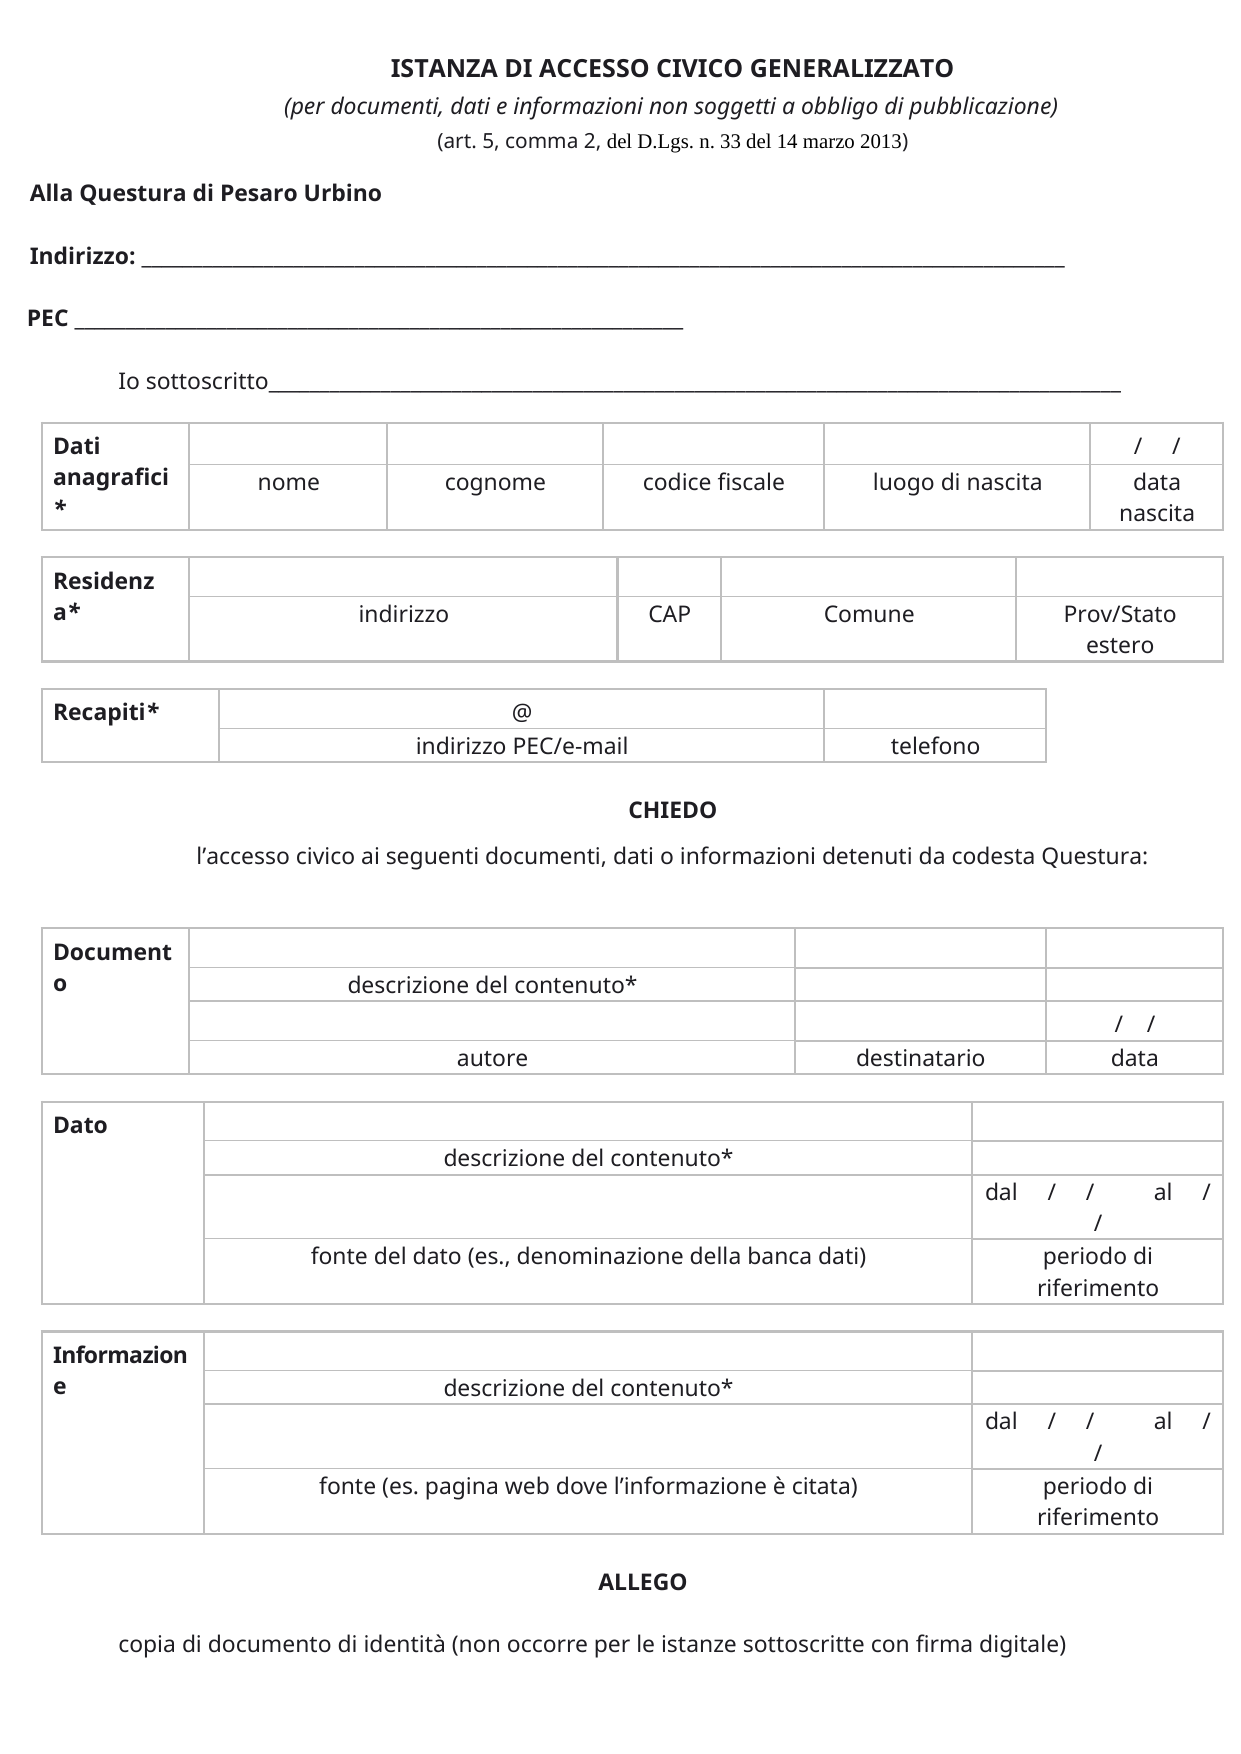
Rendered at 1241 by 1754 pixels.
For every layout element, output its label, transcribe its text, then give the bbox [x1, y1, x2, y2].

table_header Recapiti* [43, 690, 218, 761]
table_header [205, 1333, 971, 1370]
table_header [973, 1103, 1222, 1140]
table_cell [796, 969, 1045, 1000]
text Alla Questura di Pesaro Urbino [29, 177, 1227, 209]
table_cell luogo di nascita [825, 465, 1089, 529]
table_cell [973, 1142, 1222, 1173]
table_header [722, 558, 1015, 596]
table_cell descrizione del contenuto* [190, 968, 794, 1000]
table_cell [205, 1405, 971, 1468]
table_cell data nascita [1091, 465, 1222, 529]
table_cell descrizione del contenuto* [205, 1141, 971, 1173]
text l’accesso civico ai seguenti documenti, dati o informazioni detenuti da codesta Questura: [118, 840, 1227, 871]
table_header [619, 558, 720, 596]
table_cell codice fiscale [604, 465, 823, 529]
text (art. 5, comma 2, del D.Lgs. n. 33 del 14 marzo 2013) [118, 126, 1227, 155]
table_cell indirizzo PEC/e-mail [220, 729, 823, 761]
table_header [190, 558, 616, 596]
table_header Residenza* [43, 558, 188, 660]
table_header [825, 690, 1045, 728]
text copia di documento di identità (non occorre per le istanze sottoscritte con firma digitale) [118, 1628, 1167, 1659]
table_header [1047, 929, 1222, 967]
table_header @ [220, 690, 823, 728]
table_cell data [1047, 1042, 1222, 1073]
table_cell destinatario [796, 1042, 1045, 1073]
table_header / / [1091, 424, 1222, 464]
table_cell / / [1047, 1002, 1222, 1040]
table_cell cognome [388, 465, 602, 529]
table_cell [1047, 969, 1222, 1000]
table_cell fonte del dato (es., denominazione della banca dati) [205, 1239, 971, 1303]
table_cell descrizione del contenuto* [205, 1371, 971, 1403]
table_header Dato [43, 1103, 203, 1303]
table_cell [190, 1002, 794, 1040]
table_cell fonte (es. pagina web dove l’informazione è citata) [205, 1469, 971, 1532]
text (per documenti, dati e informazioni non soggetti a obbligo di pubblicazione) [118, 90, 1227, 122]
table_header [796, 929, 1045, 967]
table_header Dati anagrafici * [43, 424, 188, 529]
table_cell [205, 1176, 971, 1238]
table_cell indirizzo [190, 597, 616, 660]
table_header [973, 1333, 1222, 1370]
table_header [604, 424, 823, 464]
table_cell Comune [722, 597, 1015, 660]
table_cell [796, 1002, 1045, 1040]
text PEC ____________________________________________________________ [15, 302, 1227, 334]
table_header [190, 424, 386, 464]
text ISTANZA DI ACCESSO CIVICO GENERALIZZATO [118, 15, 1227, 85]
table_cell telefono [825, 729, 1045, 761]
table_cell periodo di riferimento [973, 1470, 1222, 1532]
text Indirizzo: ___________________________________________________________________________________________ [29, 240, 1227, 271]
text CHIEDO [118, 794, 1227, 826]
table_header Informazione [43, 1333, 203, 1532]
table_cell dal / / al / / [973, 1405, 1222, 1468]
table_cell nome [190, 465, 386, 529]
table_cell CAP [619, 597, 720, 660]
table_header [190, 929, 794, 967]
table_header Documento [43, 929, 188, 1073]
table_cell dal / / al / / [973, 1176, 1222, 1238]
table_header [825, 424, 1089, 464]
table_header [205, 1103, 971, 1140]
text ALLEGO [118, 1566, 1167, 1597]
table_cell periodo di riferimento [973, 1240, 1222, 1303]
table_cell [973, 1372, 1222, 1403]
table_cell autore [190, 1041, 794, 1073]
table_header [1017, 558, 1222, 596]
table_header [388, 424, 602, 464]
table_cell Prov/Stato estero [1017, 597, 1222, 660]
text Io sottoscritto____________________________________________________________________________________ [118, 365, 1227, 396]
